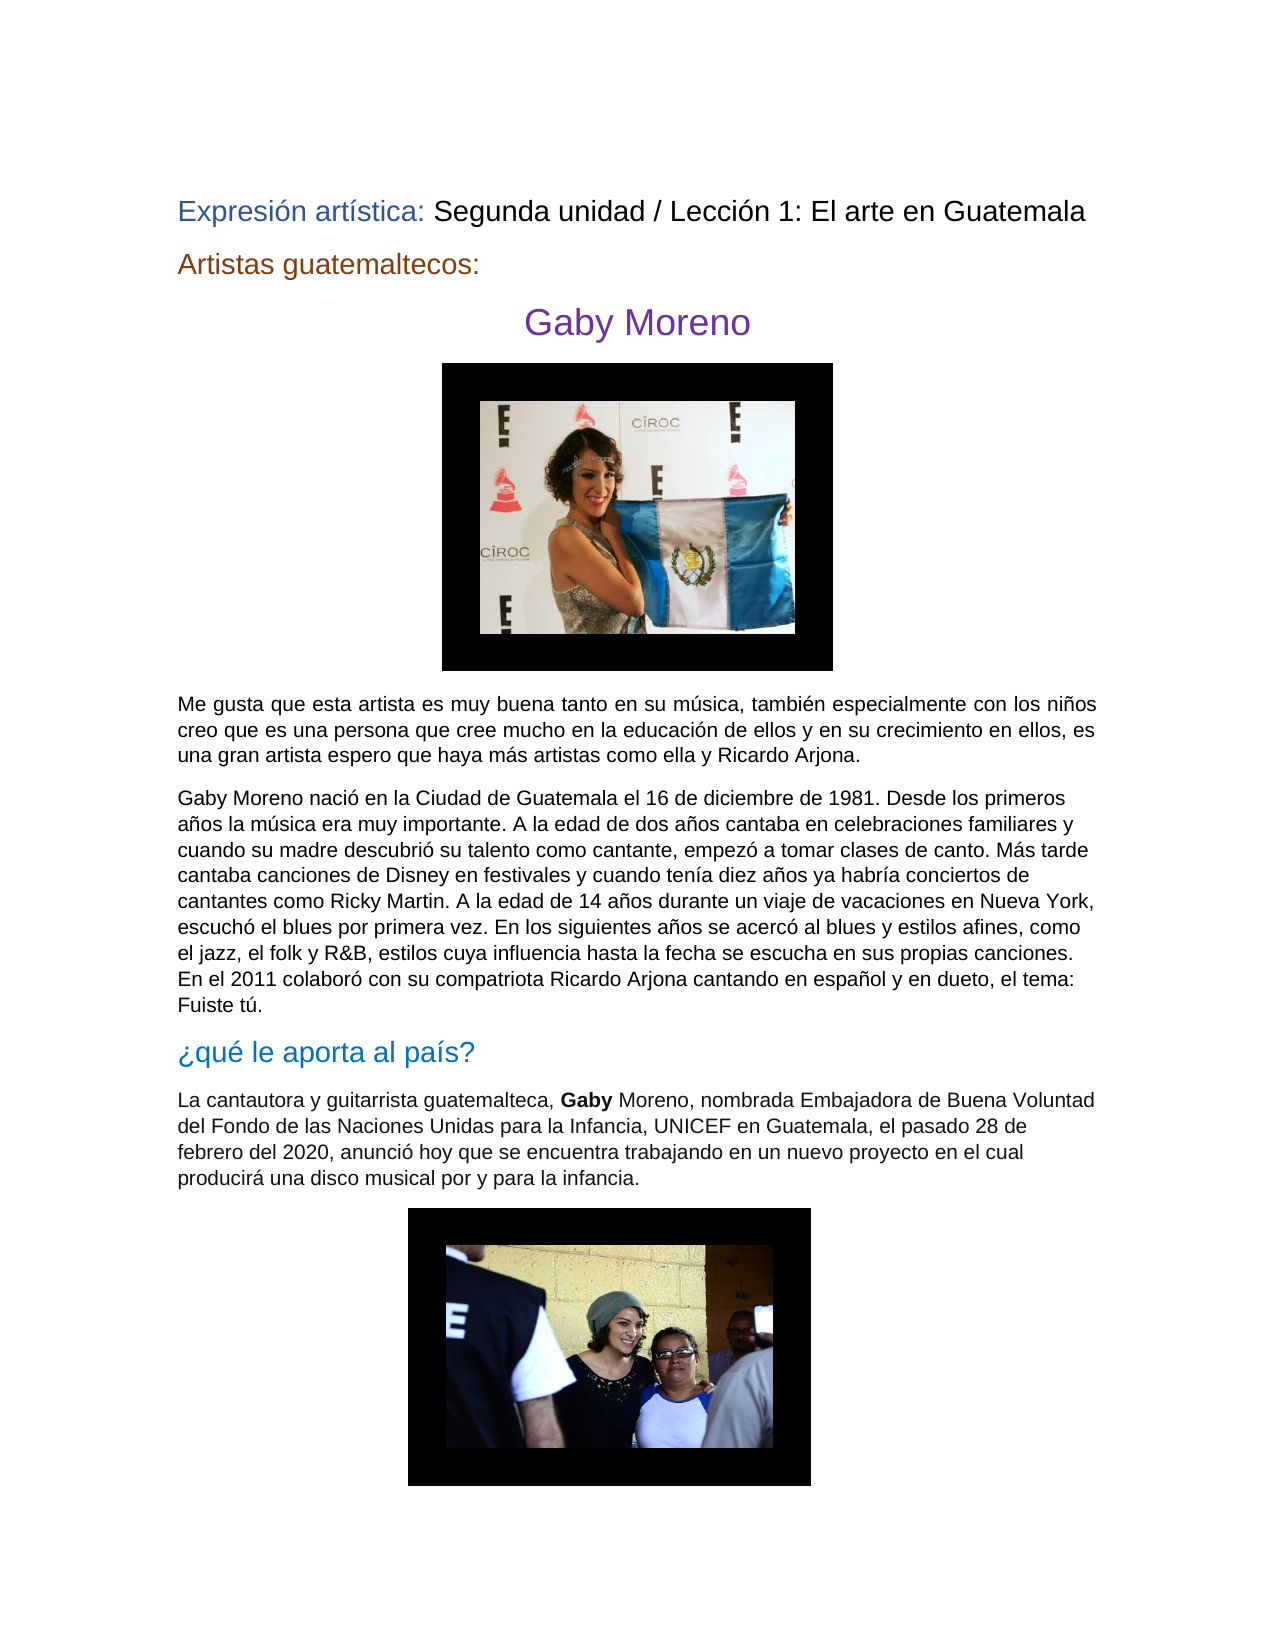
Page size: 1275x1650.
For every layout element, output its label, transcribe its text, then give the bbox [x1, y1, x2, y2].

text Gaby Moreno nació en la Ciudad de Guatemala el 16 de diciembre de 1981. Desde los primeros años la música era muy importante. A la edad de dos años cantaba en celebraciones familiares y cuando su madre descubrió su talento como cantante, empezó a tomar clases de canto. Más tarde cantaba canciones de Disney en festivales y cuando tenía diez años ya habría conciertos de cantantes como Ricky Martin. A la edad de 14 años durante un viaje de vacaciones en Nueva York, escuchó el blues por primera vez. En los siguientes años se acercó al blues y estilos afines, como el jazz, el folk y R&B, estilos cuya influencia hasta la fecha se escucha en sus propias canciones. En el 2011 colaboró con su compatriota Ricardo Arjona cantando en español y en dueto, el tema: Fuiste tú. [177, 786, 1098, 1016]
text La cantautora y guitarrista guatemalteca, Gaby Moreno, nombrada Embajadora de Buena Voluntad del Fondo de las Naciones Unidas para la Infancia, UNICEF en Guatemala, el pasado 28 de febrero del 2020, anunció hoy que se encuentra trabajando en un nuevo proyecto en el cual producirá una disco musical por y para la infancia. [177, 1088, 1098, 1189]
text Artistas guatemaltecos: [177, 247, 1098, 281]
text Me gusta que esta artista es muy buena tanto en su música, también especialmente con los niños creo que es una persona que cree mucho en la educación de ellos y en su crecimiento en ellos, es una gran artista espero que haya más artistas como ella y Ricardo Arjona. [177, 692, 1098, 767]
picture [446, 1245, 773, 1448]
text Expresión artística: Segunda unidad / Lección 1: El arte en Guatemala [177, 194, 1098, 228]
text Gaby Moreno [177, 300, 1098, 343]
picture [480, 401, 795, 634]
text ¿qué le aporta al país? [177, 1035, 1098, 1068]
